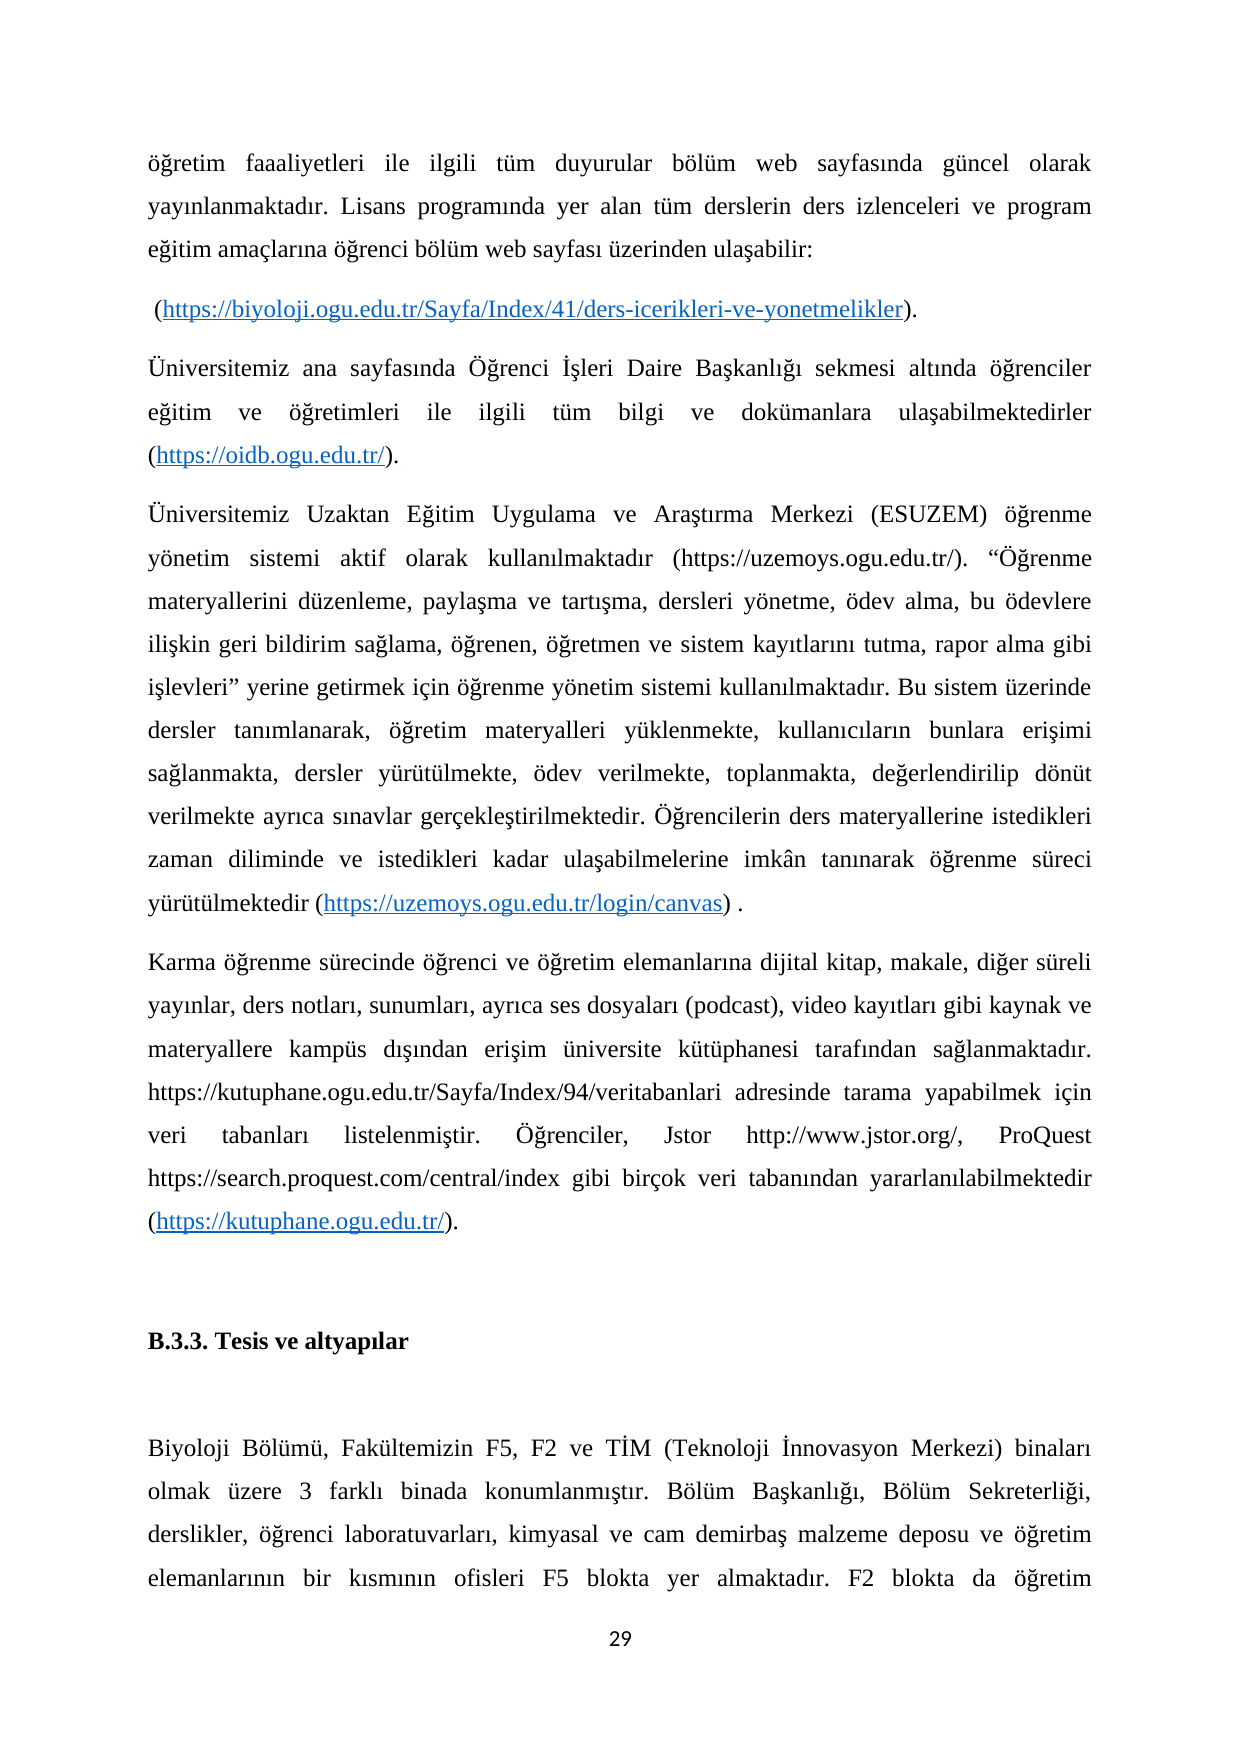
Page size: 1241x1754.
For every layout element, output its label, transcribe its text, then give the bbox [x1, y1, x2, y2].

text Üniversitemiz ana sayfasında Öğrenci İşleri Daire Başkanlığı sekmesi altında öğrenciler eğitim ve öğretimleri ile ilgili tüm bilgi ve dokümanlara ulaşabilmektedirler (https://oidb.ogu.edu.tr/). [148, 353, 1092, 468]
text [148, 1433, 1092, 1591]
text (https://biyoloji.ogu.edu.tr/Sayfa/Index/41/ders-icerikleri-ve-yonetmelikler). [148, 294, 1092, 322]
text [148, 148, 1092, 263]
text Üniversitemiz Uzaktan Eğitim Uygulama ve Araştırma Merkezi (ESUZEM) öğrenme yönetim sistemi aktif olarak kullanılmaktadır (https://uzemoys.ogu.edu.tr/). “Öğrenme materyallerini düzenleme, paylaşma ve tartışma, dersleri yönetme, ödev alma, bu ödevlere ilişkin geri bildirim sağlama, öğrenen, öğretmen ve sistem kayıtlarını tutma, rapor alma gibi işlevleri” yerine getirmek için öğrenme yönetim sistemi kullanılmaktadır. Bu sistem üzerinde dersler tanımlanarak, öğretim materyalleri yüklenmekte, kullanıcıların bunlara erişimi sağlanmakta, dersler yürütülmekte, ödev verilmekte, toplanmakta, değerlendirilip dönüt verilmekte ayrıca sınavlar gerçekleştirilmektedir. Öğrencilerin ders materyallerine istedikleri zaman diliminde ve istedikleri kadar ulaşabilmelerine imkân tanınarak öğrenme süreci yürütülmektedir (https://uzemoys.ogu.edu.tr/login/canvas) . [148, 499, 1092, 916]
text B.3.3. Tesis ve altyapılar [148, 1326, 1092, 1354]
text Karma öğrenme sürecinde öğrenci ve öğretim elemanlarına dijital kitap, makale, diğer süreli yayınlar, ders notları, sunumları, ayrıca ses dosyaları (podcast), video kayıtları gibi kaynak ve materyallere kampüs dışından erişim üniversite kütüphanesi tarafından sağlanmaktadır. https://kutuphane.ogu.edu.tr/Sayfa/Index/94/veritabanlari adresinde tarama yapabilmek için veri tabanları listelenmiştir. Öğrenciler, Jstor http://www.jstor.org/, ProQuest https://search.proquest.com/central/index gibi birçok veri tabanından yararlanılabilmektedir (https://kutuphane.ogu.edu.tr/). [148, 947, 1092, 1235]
